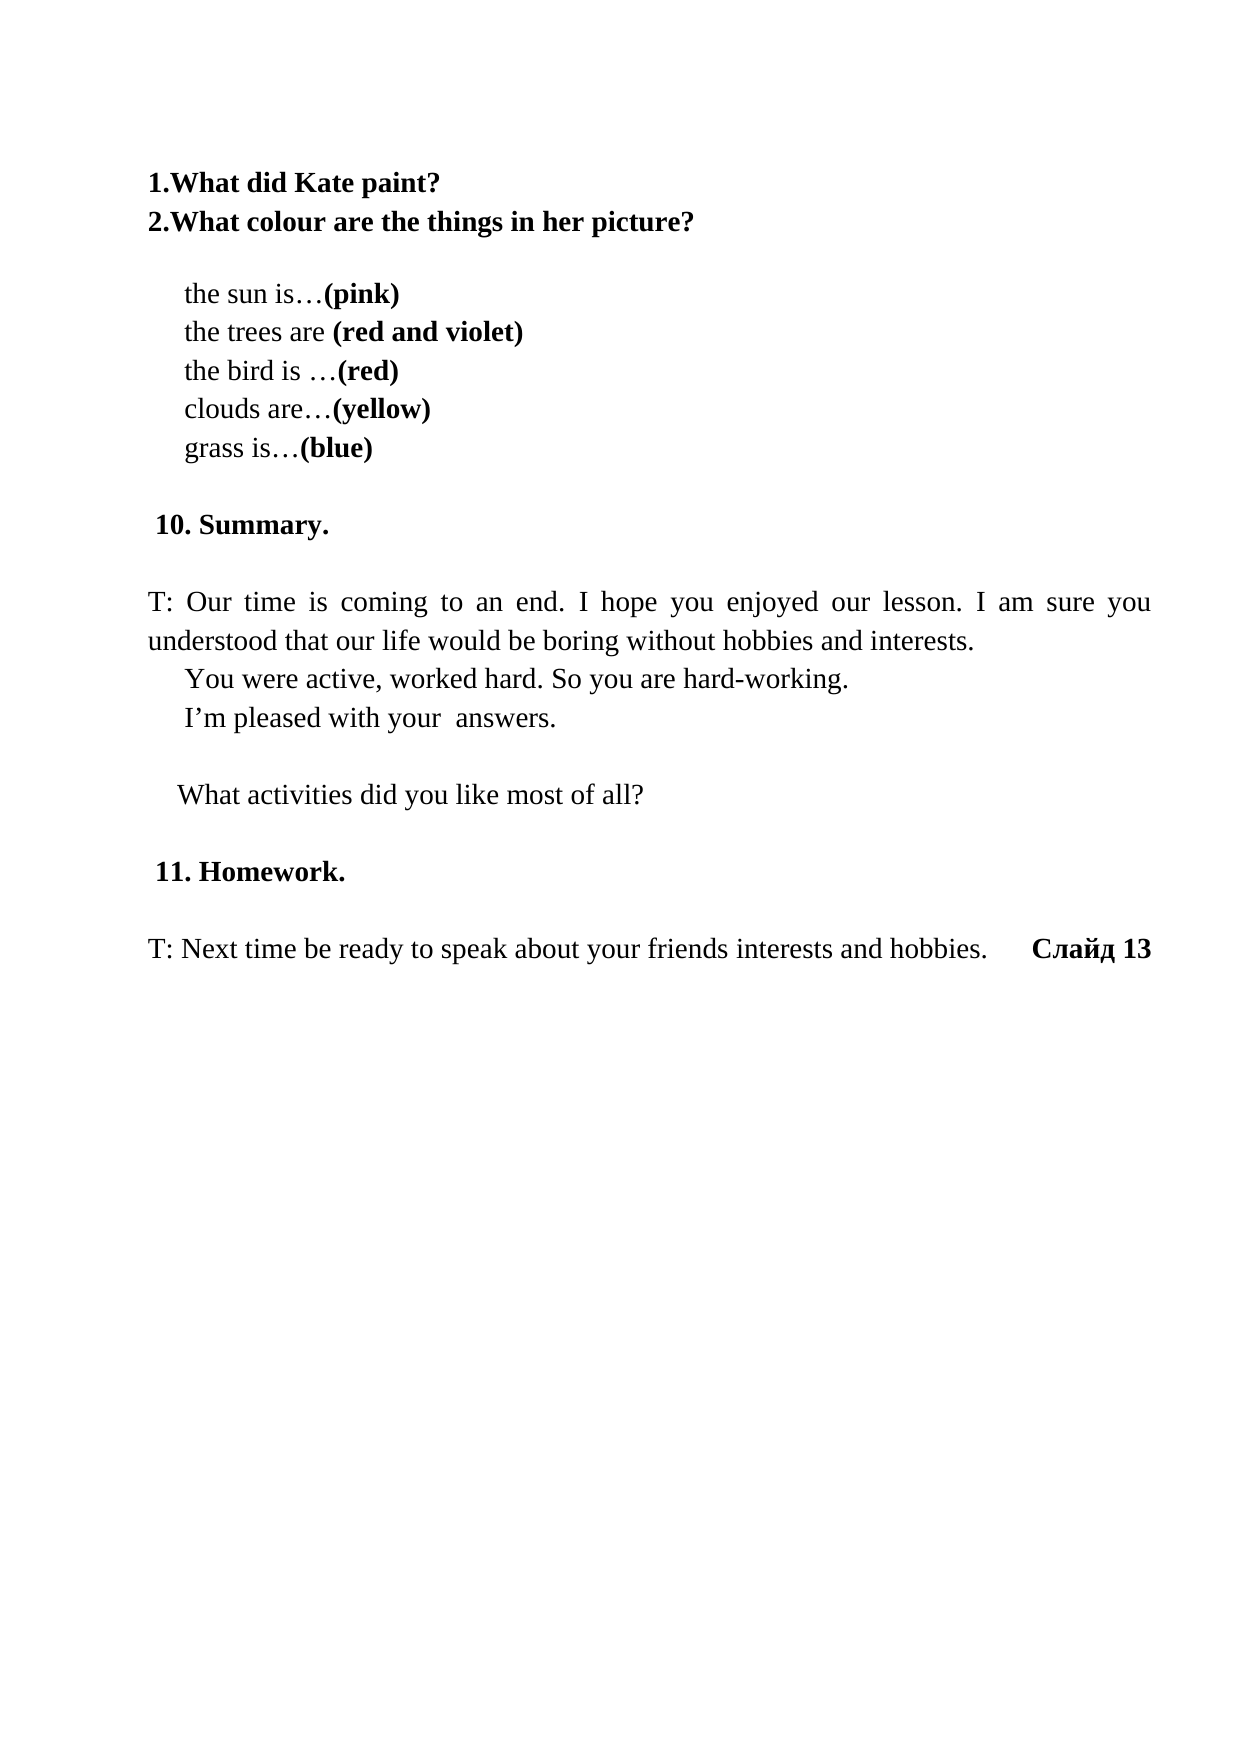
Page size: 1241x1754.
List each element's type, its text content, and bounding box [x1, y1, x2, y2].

text 1.What did Kate paint? [148, 166, 1152, 199]
text You were active, worked hard. So you are hard-working. [148, 661, 1152, 695]
text grass is…(blue) [148, 430, 1152, 463]
text T: Our time is coming to an end. I hope you enjoyed our lesson. I am sure you understood that our life would be boring without hobbies and interests. [148, 584, 1152, 656]
text I’m pleased with your answers. [148, 700, 1152, 733]
text the sun is…(pink) [148, 276, 1152, 309]
text T: Next time be ready to speak about your friends interests and hobbies. Слайд 13 [148, 931, 1152, 964]
text clouds are…(yellow) [148, 391, 1152, 425]
text What activities did you like most of all? [148, 777, 1152, 810]
text 10. Summary. [148, 507, 1152, 541]
text 2.What colour are the things in her picture? [148, 204, 1152, 238]
text 11. Homework. [148, 854, 1152, 887]
text the trees are (red and violet) [148, 314, 1152, 348]
text the bird is …(red) [148, 353, 1152, 386]
